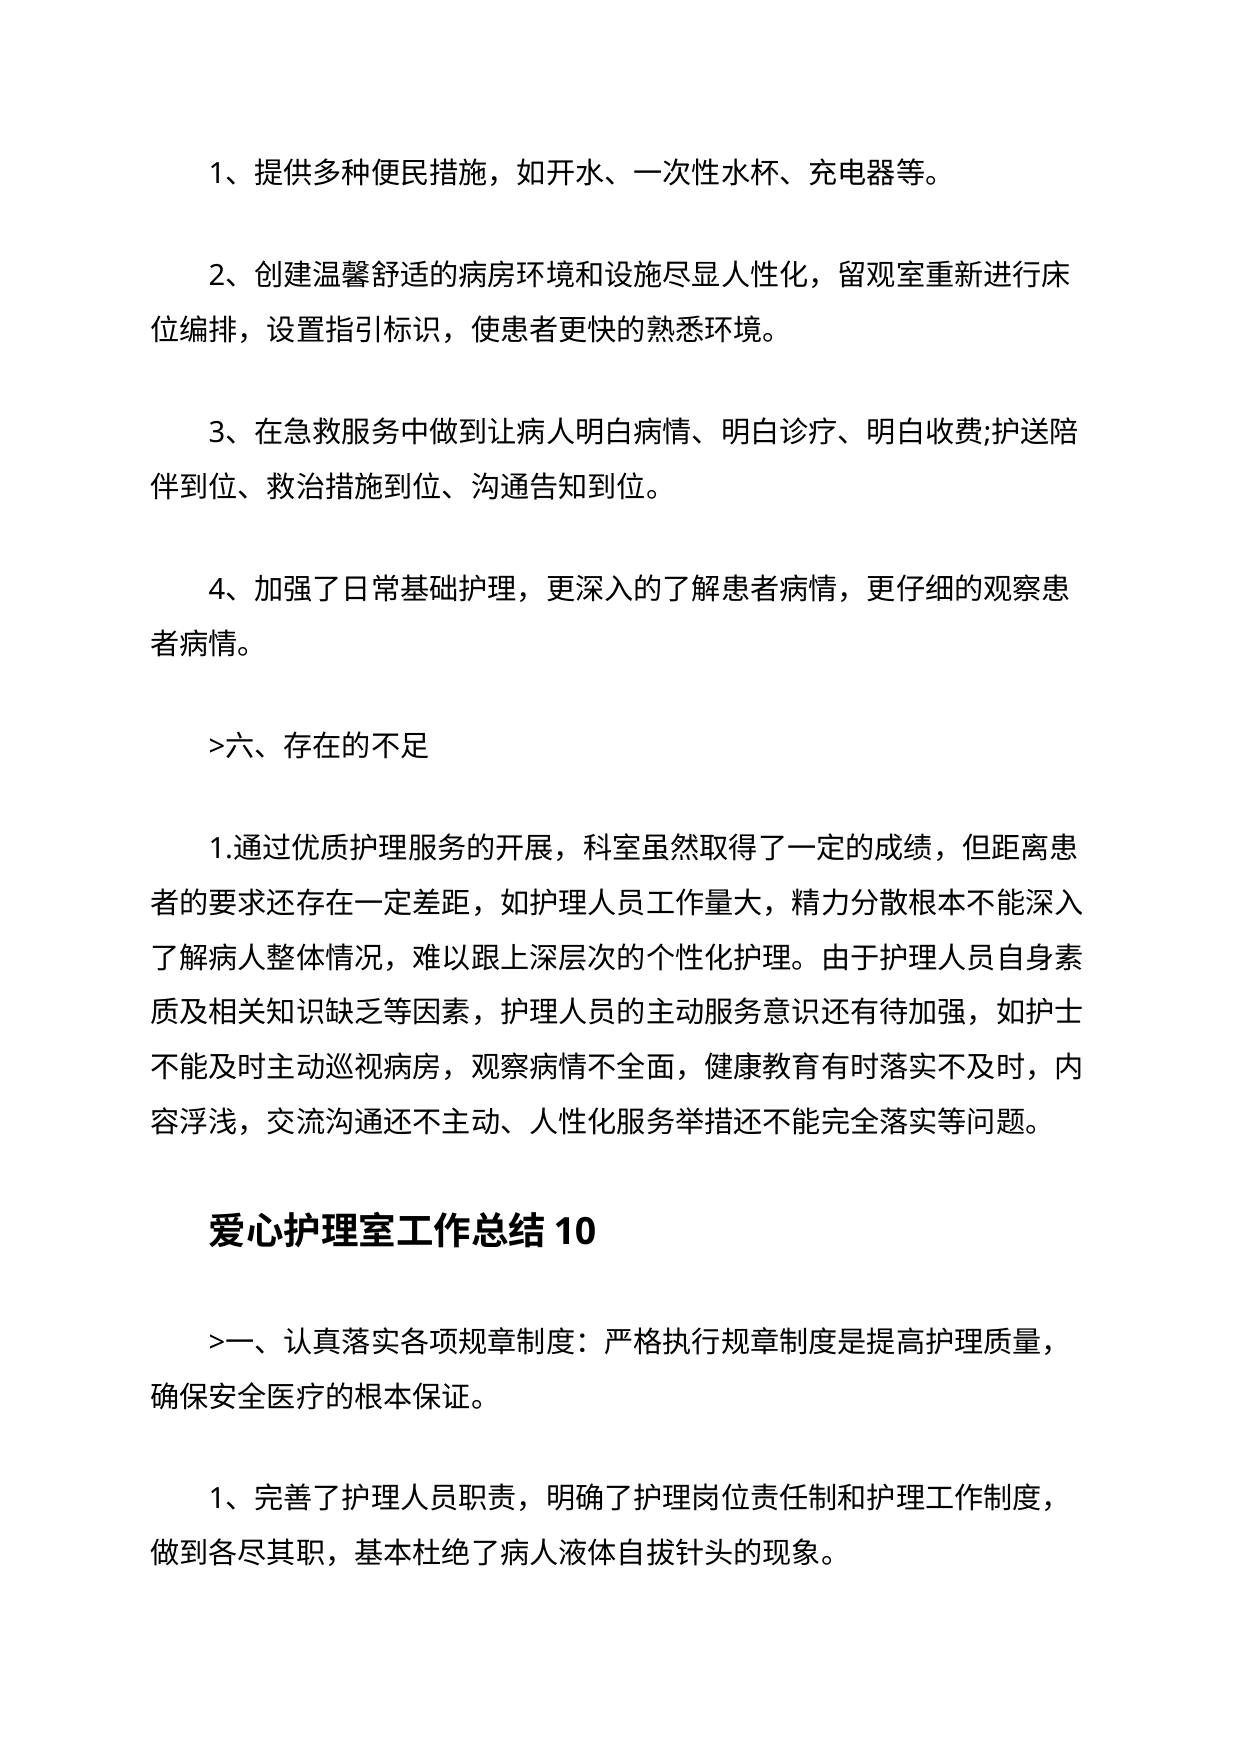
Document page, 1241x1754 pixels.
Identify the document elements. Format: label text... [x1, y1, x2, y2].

text >六、存在的不足 [150, 722, 1090, 765]
text >一、认真落实各项规章制度：严格执行规章制度是提高护理质量，确保安全医疗的根本保证。 [150, 1318, 1090, 1416]
text 4、加强了日常基础护理，更深入的了解患者病情，更仔细的观察患者病情。 [150, 566, 1090, 663]
text 1、提供多种便民措施，如开水、一次性水杯、充电器等。 [150, 150, 1090, 192]
text 1.通过优质护理服务的开展，科室虽然取得了一定的成绩，但距离患者的要求还存在一定差距，如护理人员工作量大，精力分散根本不能深入了解病人整体情况，难以跟上深层次的个性化护理。由于护理人员自身素质及相关知识缺乏等因素，护理人员的主动服务意识还有待加强，如护士不能及时主动巡视病房，观察病情不全面，健康教育有时落实不及时，内容浮浅，交流沟通还不主动、人性化服务举措还不能完全落实等问题。 [150, 824, 1090, 1141]
text 3、在急救服务中做到让病人明白病情、明白诊疗、明白收费;护送陪伴到位、救治措施到位、沟通告知到位。 [150, 409, 1090, 506]
text 1、完善了护理人员职责，明确了护理岗位责任制和护理工作制度，做到各尽其职，基本杜绝了病人液体自拔针头的现象。 [150, 1475, 1090, 1572]
text 爱心护理室工作总结10 [150, 1201, 1090, 1255]
text 2、创建温馨舒适的病房环境和设施尽显人性化，留观室重新进行床位编排，设置指引标识，使患者更快的熟悉环境。 [150, 252, 1090, 349]
